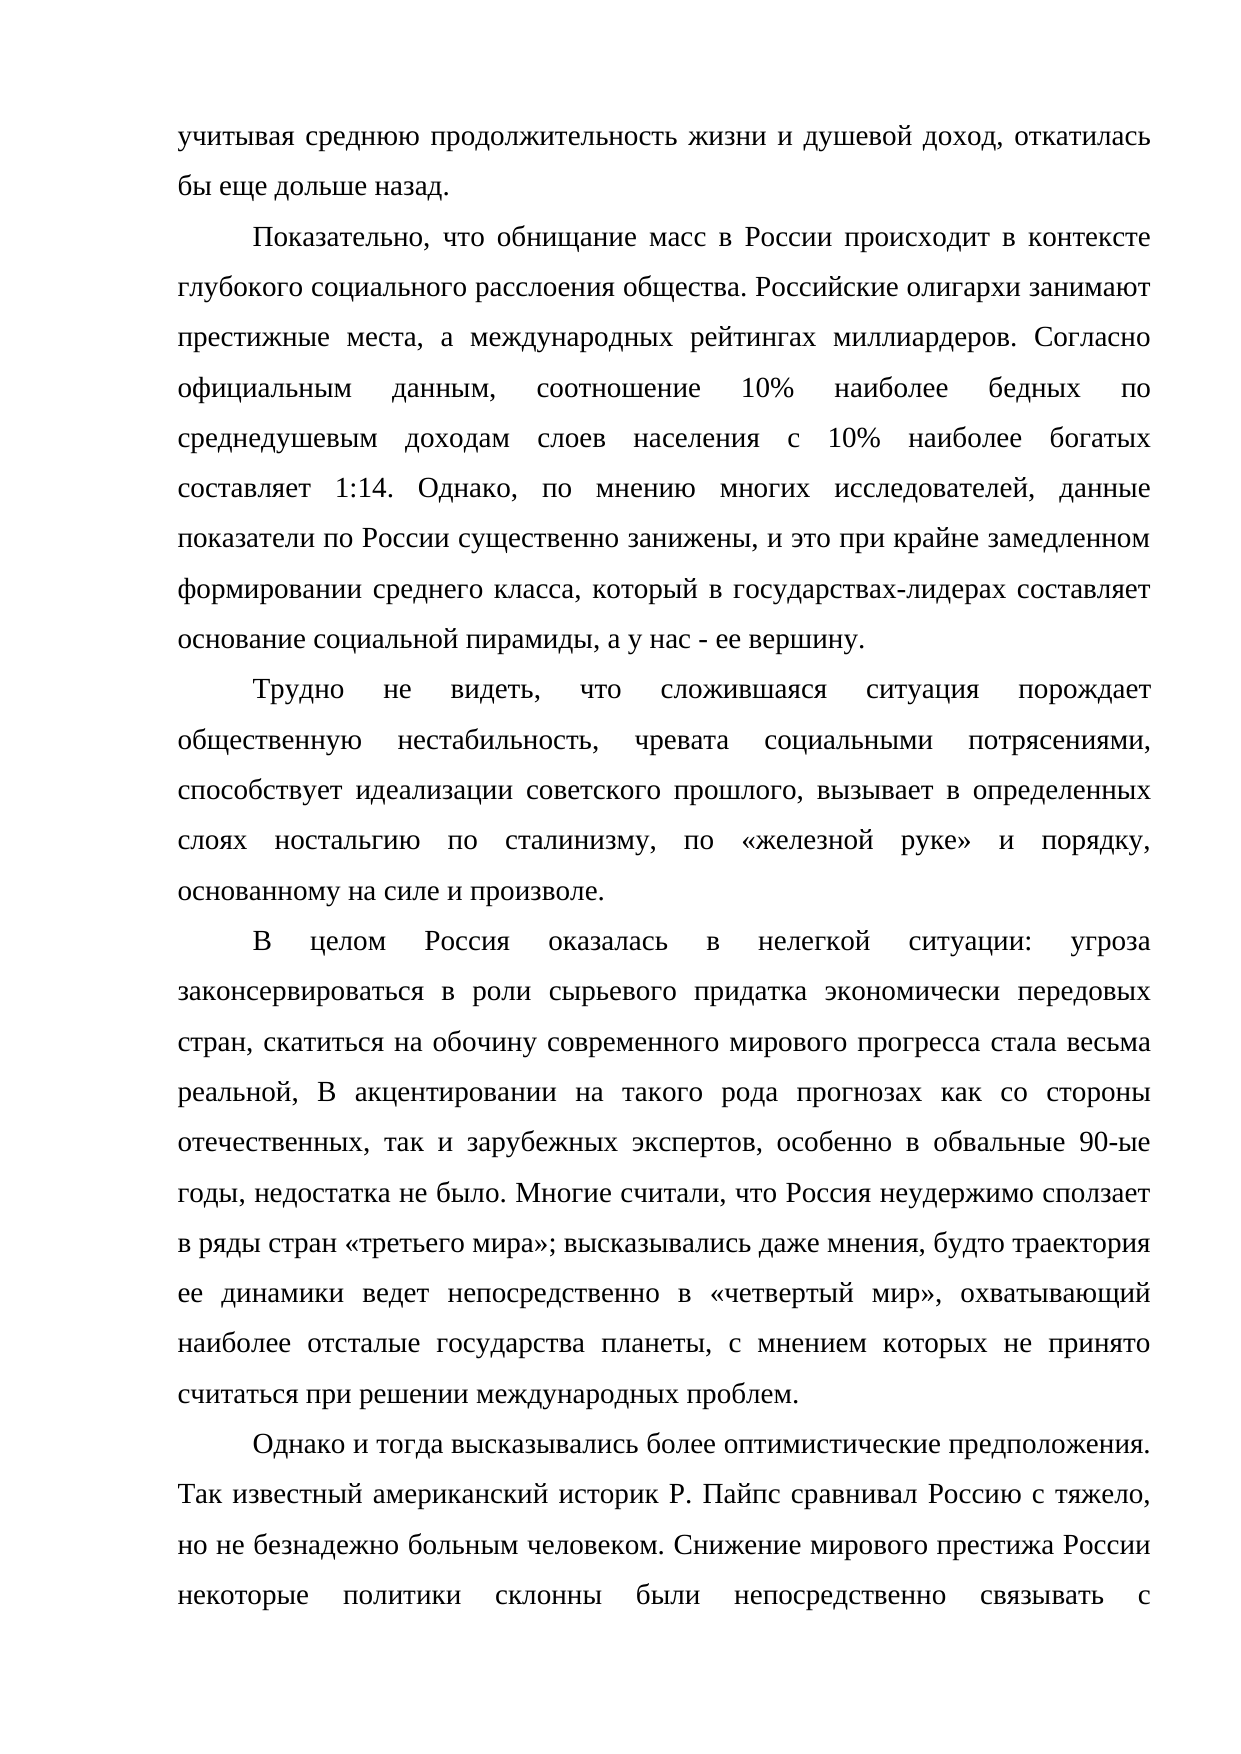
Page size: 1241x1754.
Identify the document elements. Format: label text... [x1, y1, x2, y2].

text В целом Россия оказалась в нелегкой ситуации: угроза законсервироваться в роли сырьевого придатка экономически передовых стран, скатиться на обочину современного мирового прогресса стала весьма реальной, В акцентировании на такого рода прогнозах как со стороны отечественных, так и зарубежных экспертов, особенно в обвальные 90-ые годы, недостатка не было. Многие считали, что Россия неудержимо сползает в ряды стран «третьего мира»; высказывались даже мнения, будто траектория ее динамики ведет непосредственно в «четвертый мир», охватывающий наиболее отсталые государства планеты, с мнением которых не принято считаться при решении международных проблем. [177, 923, 1152, 1409]
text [177, 1426, 1152, 1611]
text Показательно, что обнищание масс в России происходит в контексте глубокого социального расслоения общества. Российские олигархи занимают престижные места, а международных рейтингах миллиардеров. Согласно официальным данным, соотношение 10% наиболее бедных по среднедушевым доходам слоев населения с 10% наиболее богатых составляет 1:14. Однако, по мнению многих исследователей, данные показатели по России существенно занижены, и это при крайне замедленном формировании среднего класса, который в государствах-лидерах составляет основание социальной пирамиды, а у нас - ее вершину. [177, 219, 1152, 655]
text Трудно не видеть, что сложившаяся ситуация порождает общественную нестабильность, чревата социальными потрясениями, способствует идеализации советского прошлого, вызывает в определенных слоях ностальгию по сталинизму, по «железной руке» и порядку, основанному на силе и произволе. [177, 672, 1152, 906]
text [177, 118, 1152, 202]
